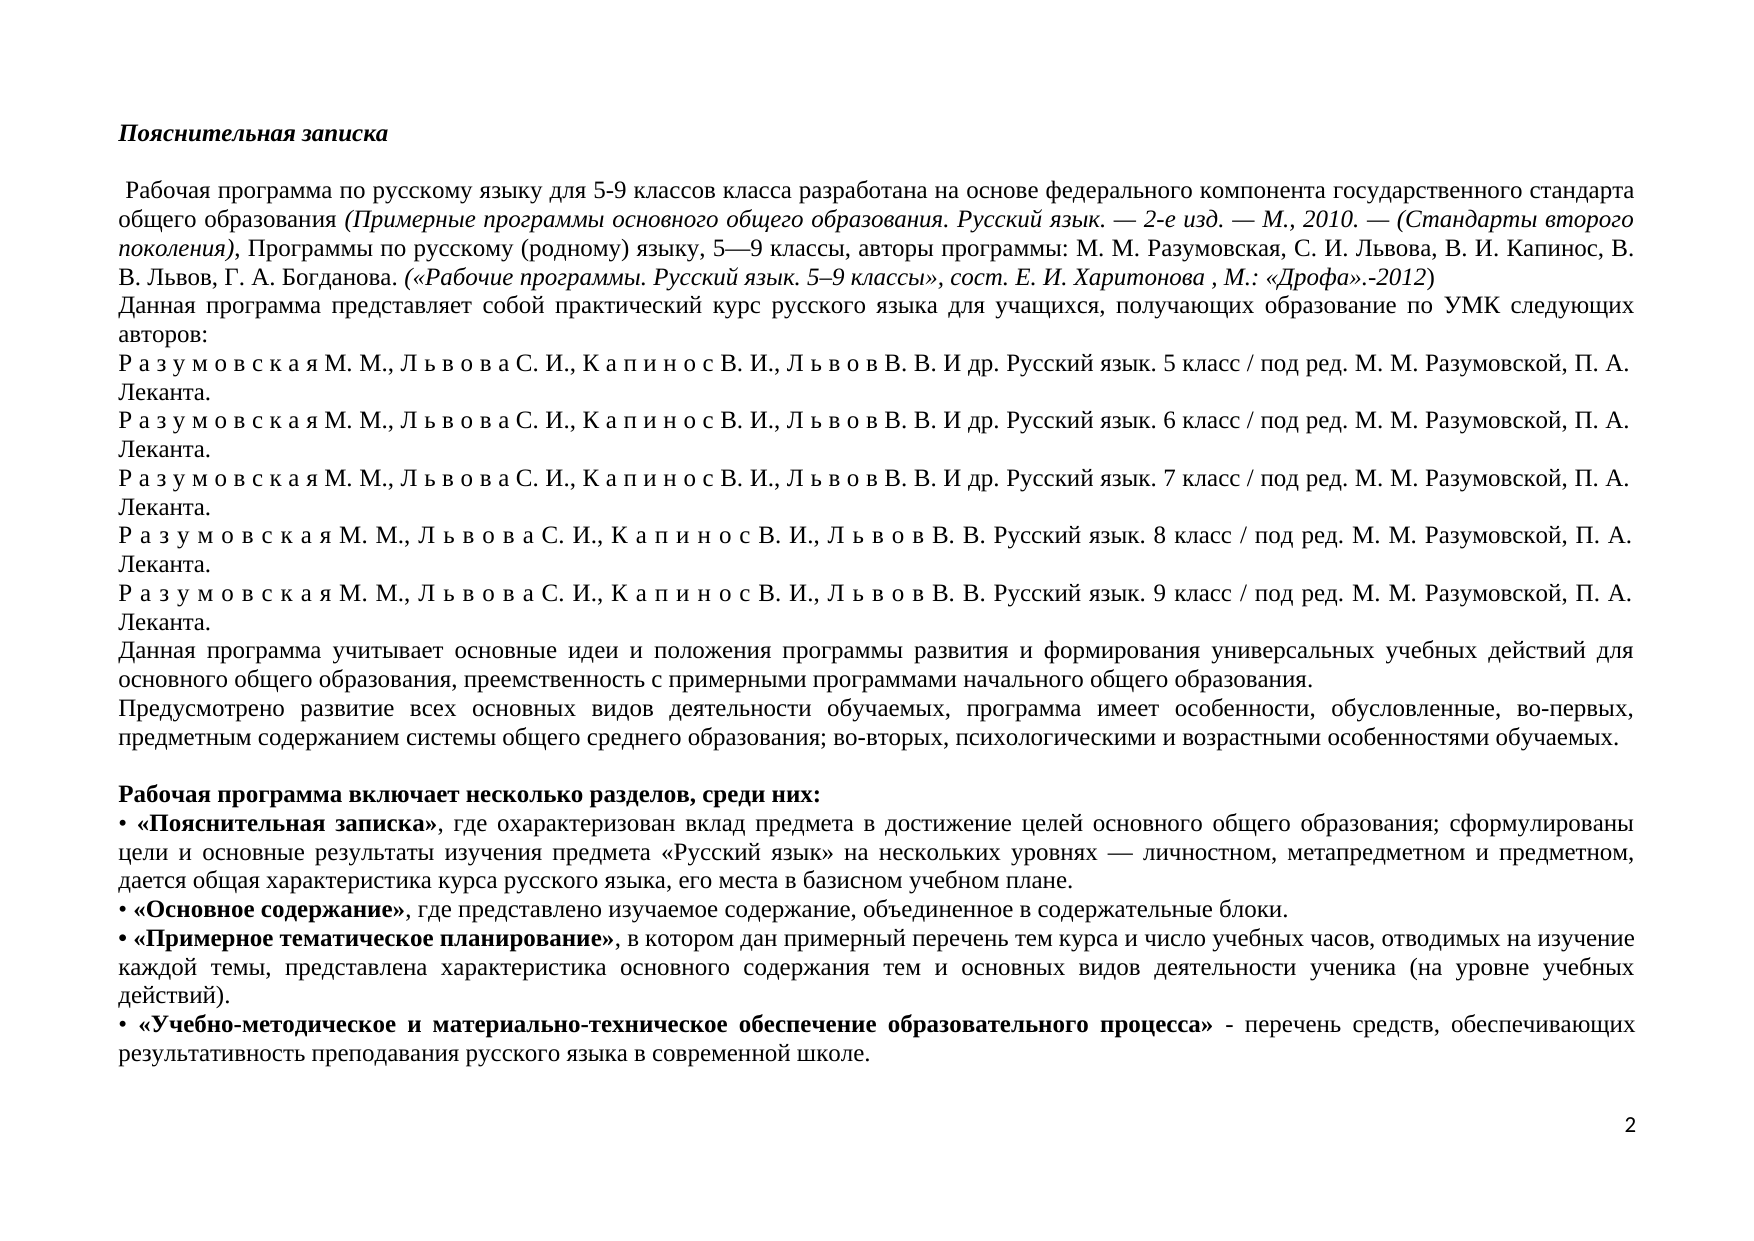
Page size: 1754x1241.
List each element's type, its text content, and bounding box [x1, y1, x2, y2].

text • «Основное содержание», где представлено изучаемое содержание, объединенное в содержательные блоки. [118, 894, 1636, 923]
text Р а з у м о в с к а я М. М., Л ь в о в а С. И., К а п и н о с В. И., Л ь в о в В. В. И др. Русский язык. 5 класс / под ред. М. М. Разумовской, П. А. Леканта. [118, 348, 1636, 406]
text Предусмотрено развитие всех основных видов деятельности обучаемых, программа имеет особенности, обусловленные, во-первых, предметным содержанием системы общего среднего образования; во-вторых, психологическими и возрастными особенностями обучаемых. [118, 693, 1636, 751]
text • «Примерное тематическое планирование», в котором дан примерный перечень тем курса и число учебных часов, отводимых на изучение каждой темы, представлена характеристика основного содержания тем и основных видов деятельности ученика (на уровне учебных действий). [118, 923, 1636, 1009]
text • «Учебно-методическое и материально-техническое обеспечение образовательного процесса» - перечень средств, обеспечивающих результативность преподавания русского языка в современной школе. [118, 1009, 1636, 1067]
text Данная программа представляет собой практический курс русского языка для учащихся, получающих образование по УМК следующих авторов: [118, 291, 1636, 348]
text Данная программа учитывает основные идеи и положения программы развития и формирования универсальных учебных действий для основного общего образования, преемственность с примерными программами начального общего образования. [118, 636, 1636, 693]
text Р а з у м о в с к а я М. М., Л ь в о в а С. И., К а п и н о с В. И., Л ь в о в В. В. Русский язык. 9 класс / под ред. М. М. Разумовской, П. А. Леканта. [118, 578, 1636, 636]
text Р а з у м о в с к а я М. М., Л ь в о в а С. И., К а п и н о с В. И., Л ь в о в В. В. И др. Русский язык. 6 класс / под ред. М. М. Разумовской, П. А. Леканта. [118, 406, 1636, 463]
text Р а з у м о в с к а я М. М., Л ь в о в а С. И., К а п и н о с В. И., Л ь в о в В. В. Русский язык. 8 класс / под ред. М. М. Разумовской, П. А. Леканта. [118, 521, 1636, 578]
text Рабочая программа по русскому языку для 5-9 классов класса разработана на основе федерального компонента государственного стандарта общего образования (Примерные программы основного общего образования. Русский язык. — 2-е изд. — М., 2010. — (Стандарты второго поколения), Программы по русскому (родному) языку, 5—9 классы, авторы программы: М. М. Разумовская, С. И. Львова, В. И. Капинос, В. В. Львов, Г. А. Богданова. («Рабочие программы. Русский язык. 5–9 классы», сост. Е. И. Харитонова , М.: «Дрофа».-2012) [118, 176, 1636, 291]
text • «Пояснительная записка», где охарактеризован вклад предмета в достижение целей основного общего образования; сформулированы цели и основные результаты изучения предмета «Русский язык» на нескольких уровнях — личностном, метапредметном и предметном, дается общая характеристика курса русского языка, его места в базисном учебном плане. [118, 808, 1636, 894]
text Рабочая программа включает несколько разделов, среди них: [118, 779, 1636, 808]
text Пояснительная записка [118, 118, 1636, 147]
text Р а з у м о в с к а я М. М., Л ь в о в а С. И., К а п и н о с В. И., Л ь в о в В. В. И др. Русский язык. 7 класс / под ред. М. М. Разумовской, П. А. Леканта. [118, 463, 1636, 521]
